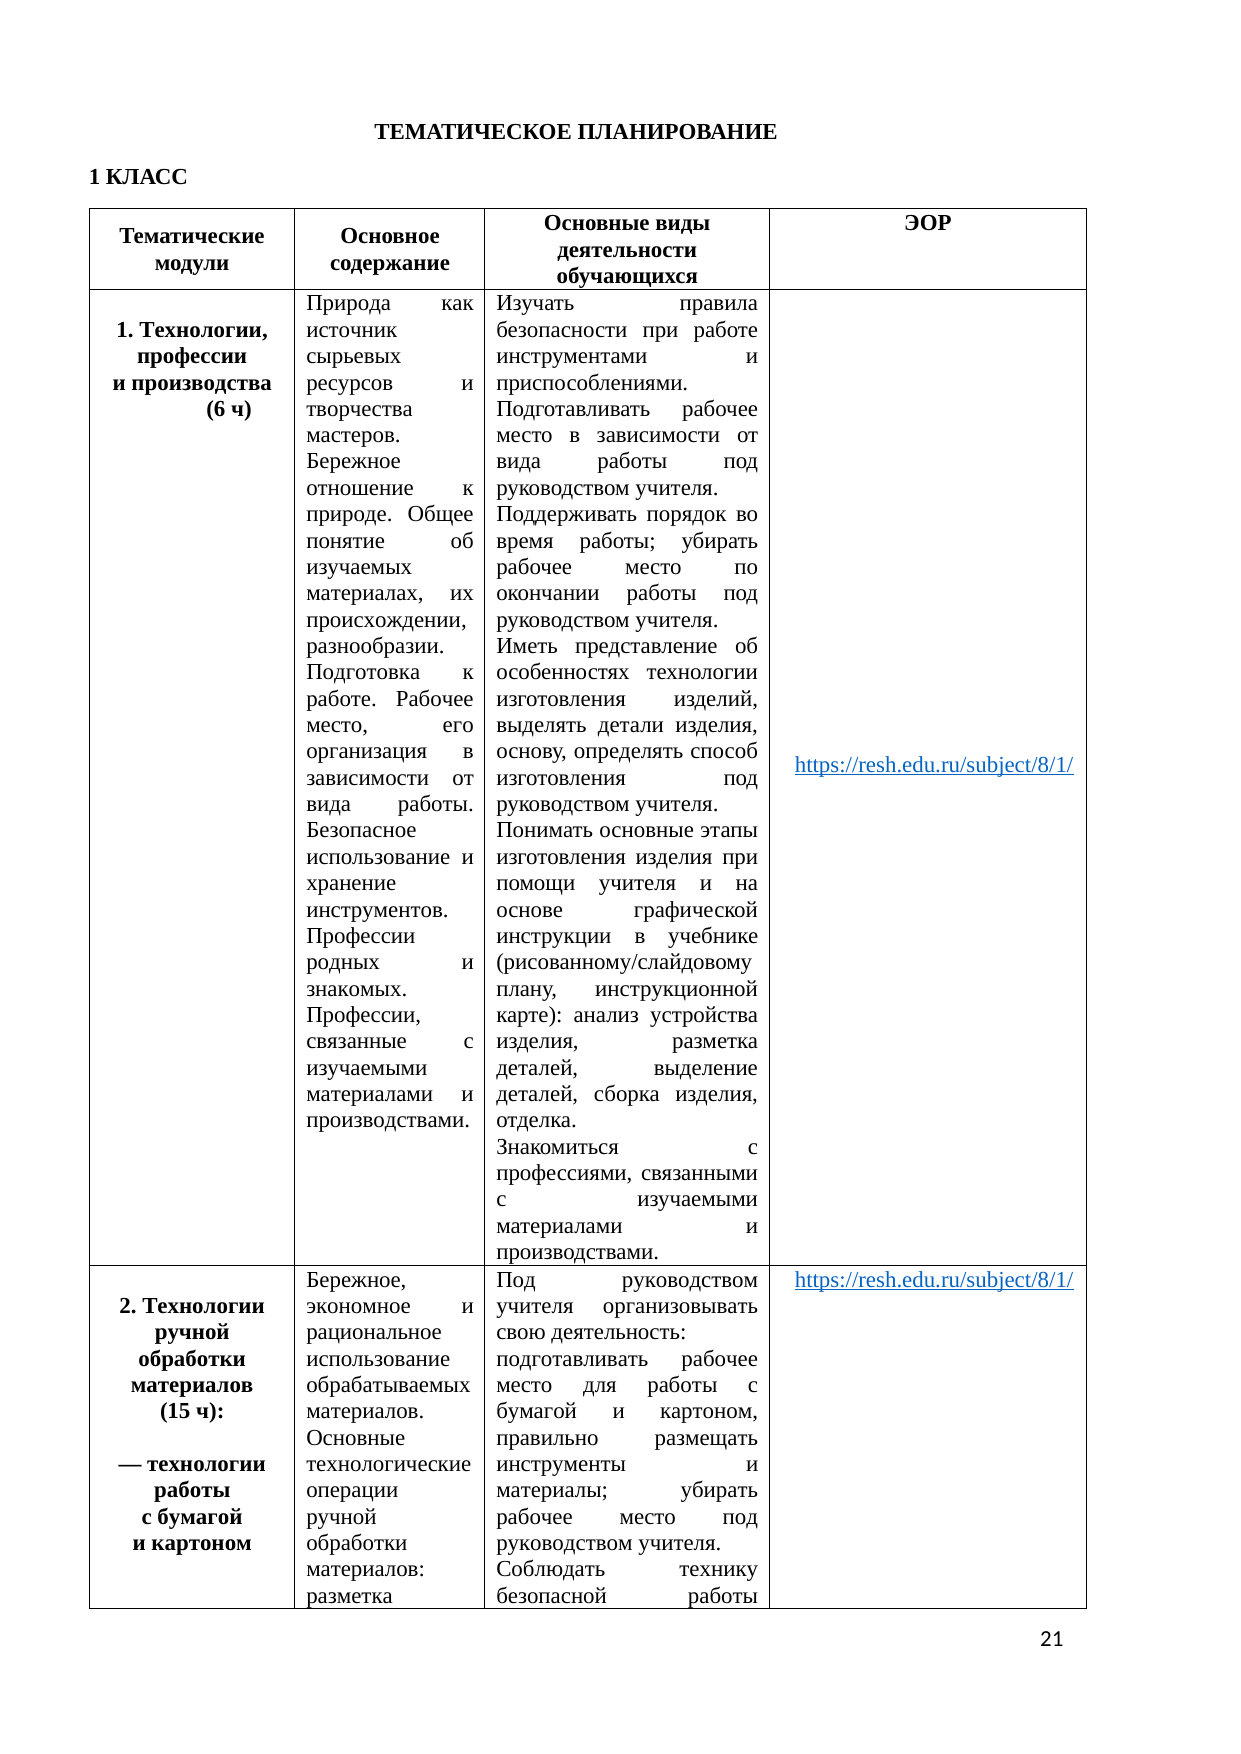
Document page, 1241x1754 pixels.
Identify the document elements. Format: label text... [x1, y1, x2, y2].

table_cell Изучать правила безопасности при работе инструментами и приспособлениями. Подготавливать рабочее место в зависимости от вида работы под руководством учителя. Поддерживать порядок во время работы; убирать рабочее место по окончании работы под руководством учителя. Иметь представление об особенностях технологии изготовления изделий, выделять детали изделия, основу, определять способ изготовления под руководством учителя. Понимать основные этапы изготовления изделия при помощи учителя и на основе графической инструкции в учебнике (рисованному/слайдовому плану, инструкционной карте): анализ устройства изделия, разметка деталей, выделение деталей, сборка изделия, отделка. Знакомиться с профессиями, связанными с изучаемыми материалами и производствами. [485, 290, 769, 1264]
table_cell Природа как источник сырьевых ресурсов и творчества мастеров. Бережное отношение к природе. Общее понятие об изучаемых материалах, их происхождении, разнообразии. Подготовка к работе. Рабочее место, его организация в зависимости от вида работы. Безопасное использование и хранение инструментов. Профессии родных и знакомых. Профессии, связанные с изучаемыми материалами и производствами. [295, 290, 484, 1264]
table_cell https://resh.edu.ru/subject/8/1/ [770, 290, 1086, 1264]
text ТЕМАТИЧЕСКОЕ ПЛАНИРОВАНИЕ [88, 118, 1063, 144]
table_header ЭОР [770, 209, 1086, 288]
table_header Основные виды деятельности обучающихся [485, 209, 769, 288]
text 1 КЛАСС [88, 163, 1063, 189]
table_cell 1. Технологии, профессии и производства (6 ч) [90, 290, 294, 1264]
table_header Основное содержание [295, 209, 484, 288]
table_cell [770, 1266, 1086, 1608]
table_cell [485, 1266, 769, 1608]
table_header Тематические модули [90, 209, 294, 288]
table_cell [90, 1266, 294, 1608]
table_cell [295, 1266, 484, 1608]
